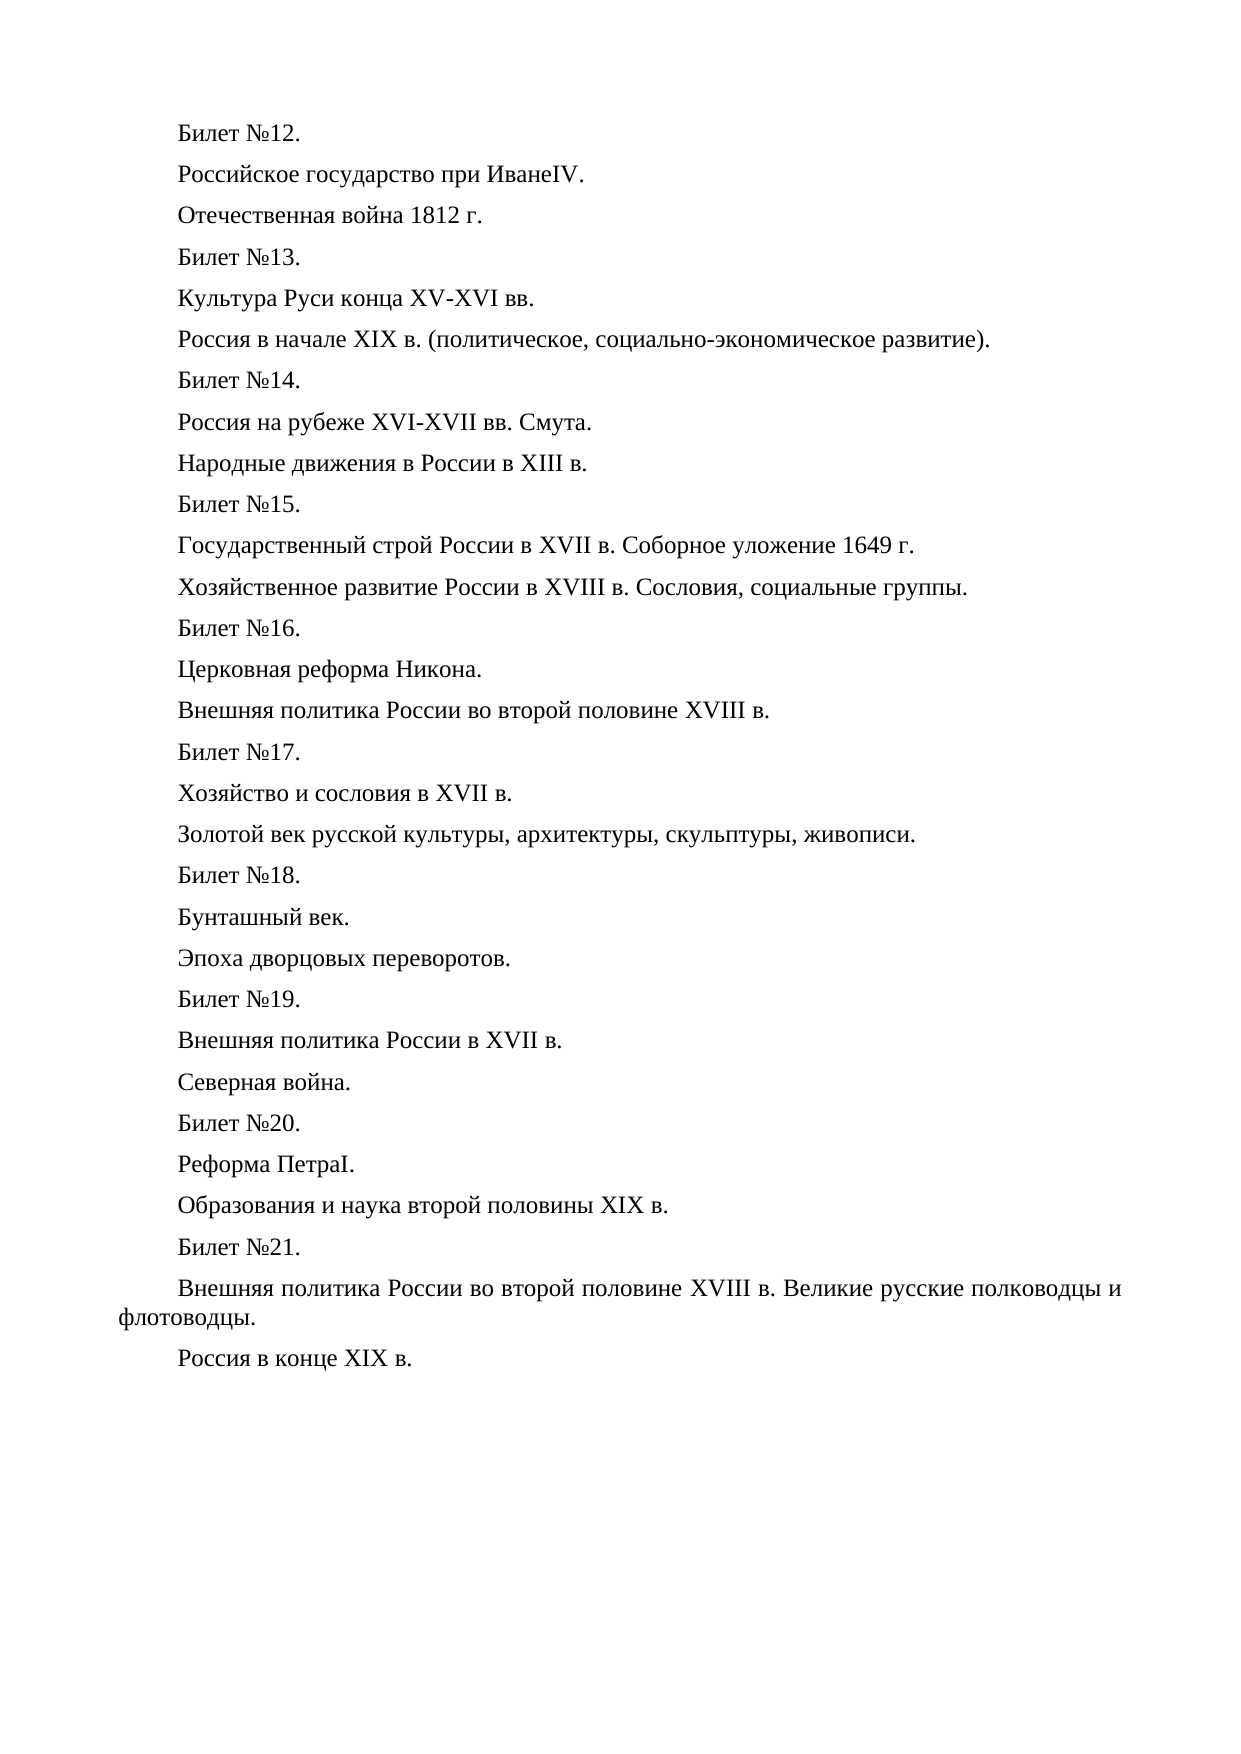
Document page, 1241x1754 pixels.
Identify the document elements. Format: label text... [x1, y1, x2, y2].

text Бунташный век. [118, 902, 1122, 931]
text Внешняя политика России во второй половине XVIII в. Великие русские полководцы и флотоводцы. [118, 1273, 1122, 1331]
text Золотой век русской культуры, архитектуры, скульптуры, живописи. [118, 819, 1122, 848]
text Внешняя политика России в XVII в. [118, 1026, 1122, 1054]
text Образования и наука второй половины XIX в. [118, 1191, 1122, 1219]
text Хозяйственное развитие России в XVIII в. Сословия, социальные группы. [118, 572, 1122, 601]
text Церковная реформа Никона. [118, 654, 1122, 683]
text Билет №16. [118, 613, 1122, 642]
text Россия в конце XIX в. [118, 1343, 1122, 1372]
text Билет №17. [118, 737, 1122, 766]
text Билет №13. [118, 242, 1122, 271]
text Народные движения в России в ХIII в. [118, 448, 1122, 477]
text Билет №19. [118, 984, 1122, 1013]
text Реформа ПетраI. [118, 1149, 1122, 1178]
text Билет №18. [118, 861, 1122, 889]
text Внешняя политика России во второй половине XVIII в. [118, 696, 1122, 724]
text Культура Руси конца XV-XVI вв. [118, 283, 1122, 312]
text Билет №14. [118, 366, 1122, 394]
text Билет №21. [118, 1232, 1122, 1261]
text Северная война. [118, 1067, 1122, 1096]
text Билет №15. [118, 489, 1122, 518]
text Билет №12. [118, 118, 1122, 147]
text Россия на рубеже XVI-XVII вв. Смута. [118, 407, 1122, 436]
text Российское государство при ИванеIV. [118, 159, 1122, 188]
text Билет №20. [118, 1108, 1122, 1137]
text Россия в начале XIХ в. (политическое, социально-экономическое развитие). [118, 324, 1122, 353]
text Эпоха дворцовых переворотов. [118, 943, 1122, 972]
text Хозяйство и сословия в XVII в. [118, 778, 1122, 807]
text Отечественная война 1812 г. [118, 201, 1122, 229]
text Государственный строй России в XVII в. Соборное уложение 1649 г. [118, 531, 1122, 559]
